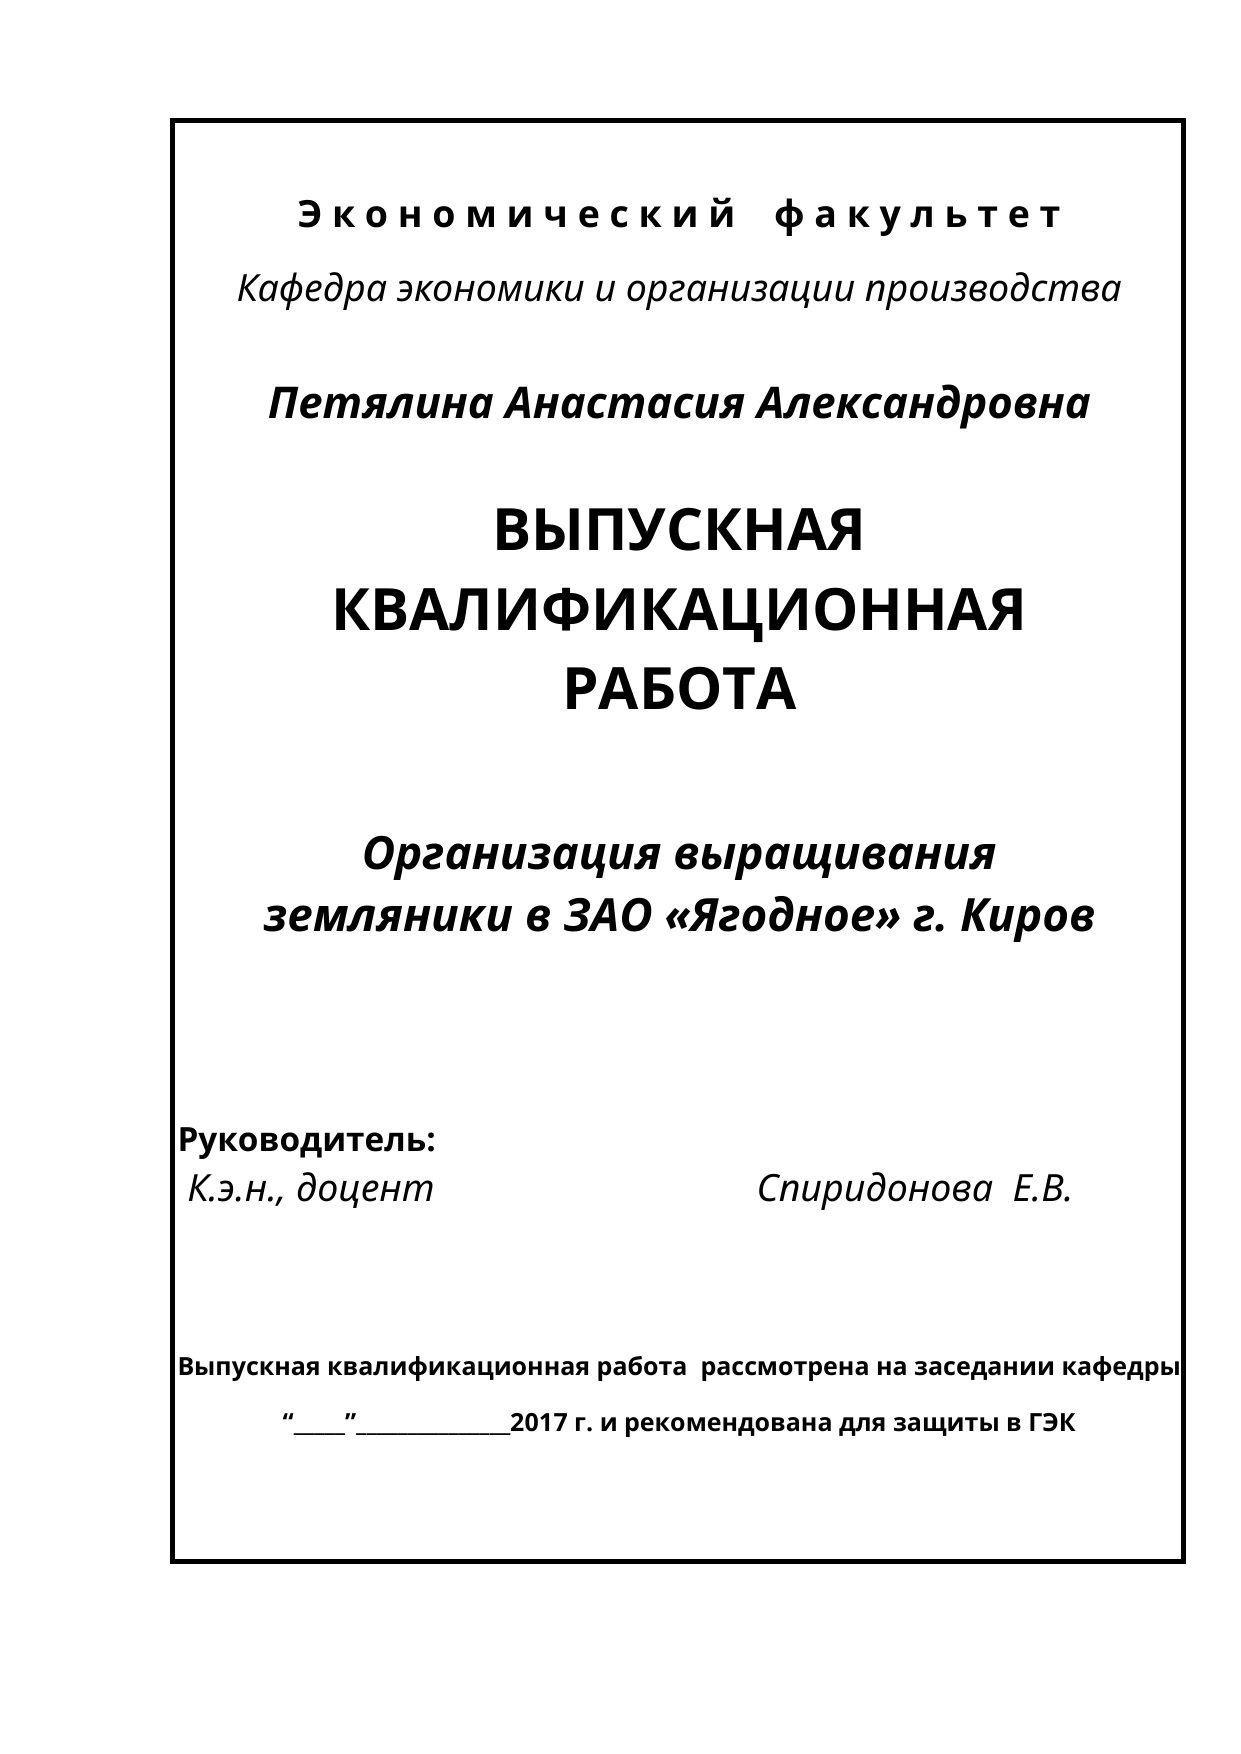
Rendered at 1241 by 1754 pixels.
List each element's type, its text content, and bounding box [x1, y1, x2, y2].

text КВАЛИФИКАЦИОННАЯ [175, 561, 1181, 640]
text “_____”_______________2017 г. и рекомендована для защиты в ГЭК [175, 1398, 1181, 1439]
text Выпускная квалификационная работа рассмотрена на заседании кафедры [175, 1341, 1181, 1382]
text Кафедра экономики и организации производства [175, 254, 1181, 312]
text Э к о н о м и ч е с к и й ф а к у л ь т е т [175, 181, 1181, 238]
text Руководитель: [175, 1109, 1181, 1154]
text земляники в ЗАО «Ягодное» г. Киров [175, 876, 1181, 945]
text ВЫПУСКНАЯ [175, 481, 1181, 561]
text Петялина Анастасия Александровна [175, 365, 1181, 431]
text К.э.н., доцент Спиридонова Е.В. [175, 1154, 1181, 1212]
text РАБОТА [175, 640, 1181, 727]
text Организация выращивания [175, 813, 1181, 876]
